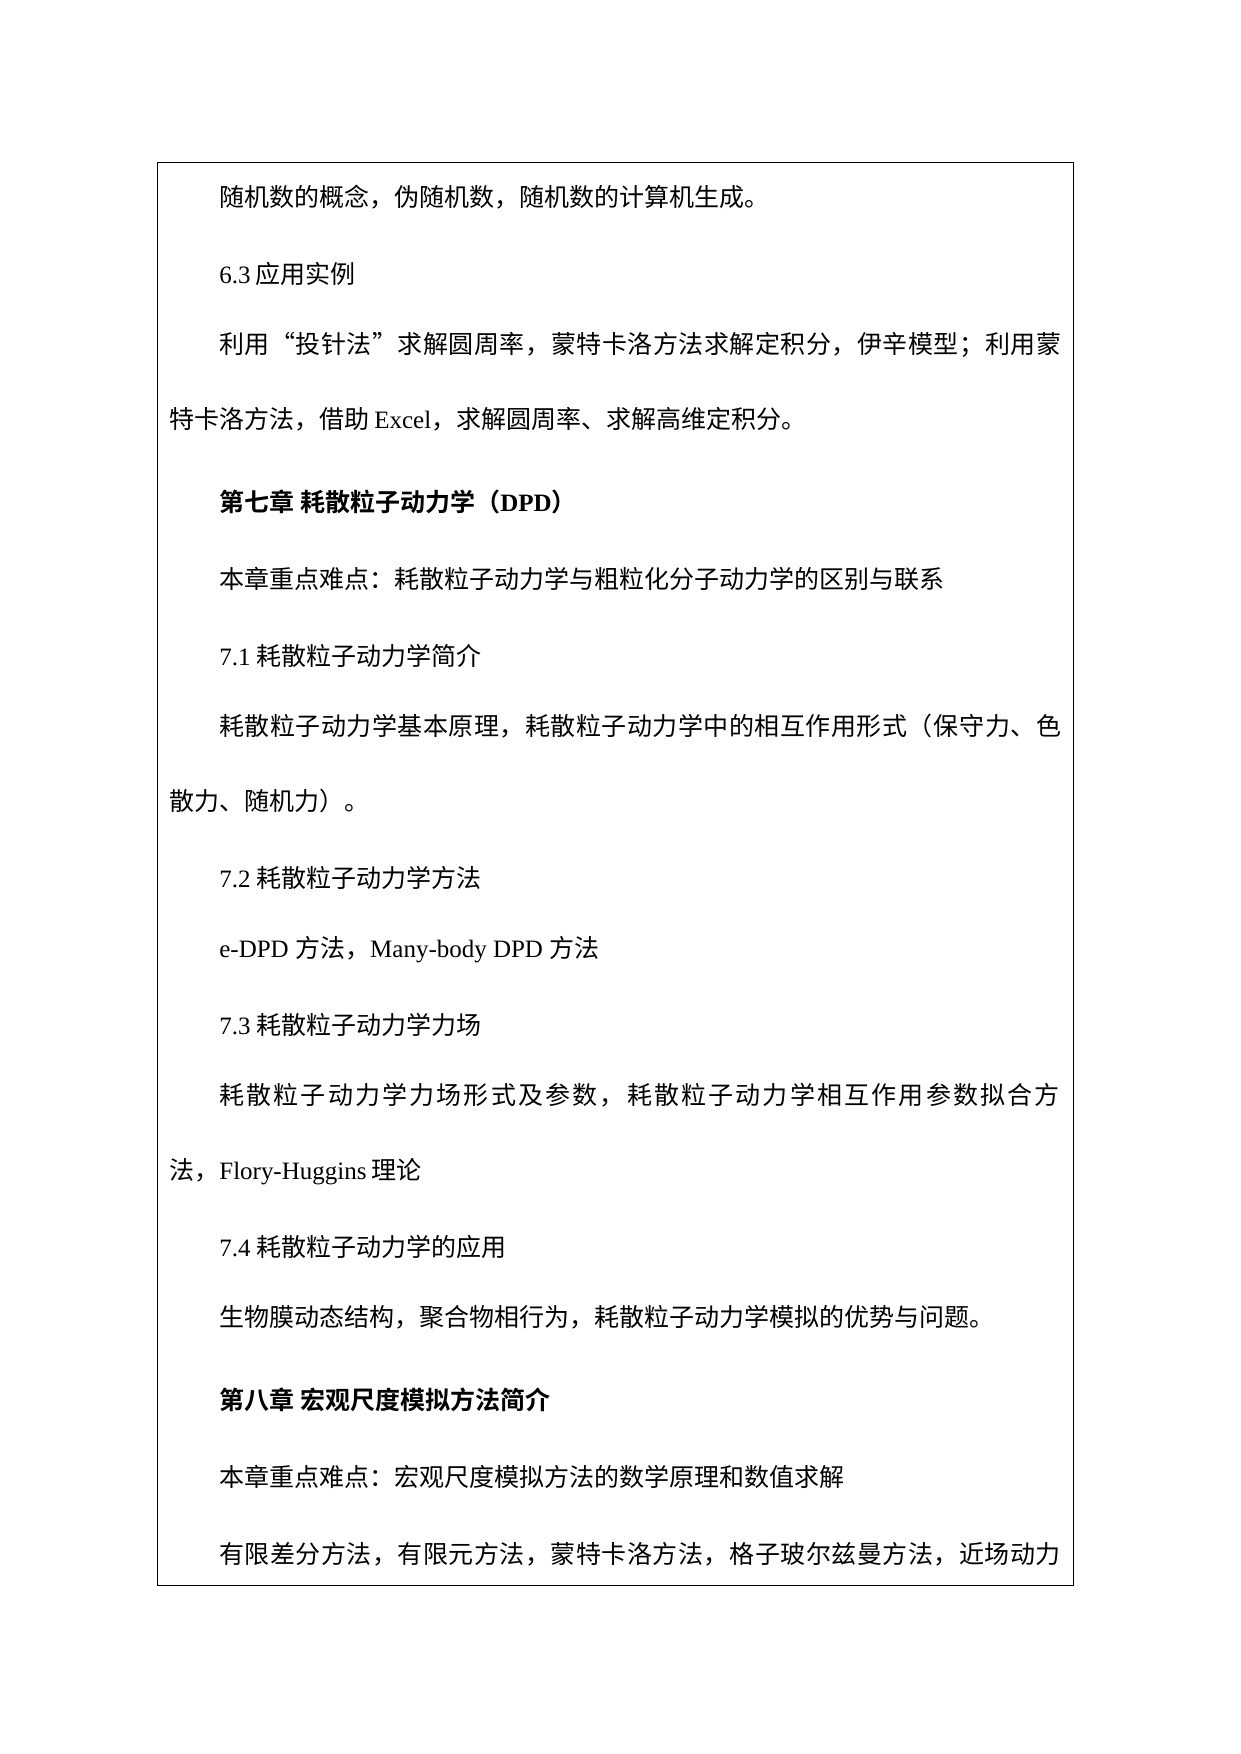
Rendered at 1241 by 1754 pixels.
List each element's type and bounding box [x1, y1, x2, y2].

table_header [158, 163, 1073, 1585]
